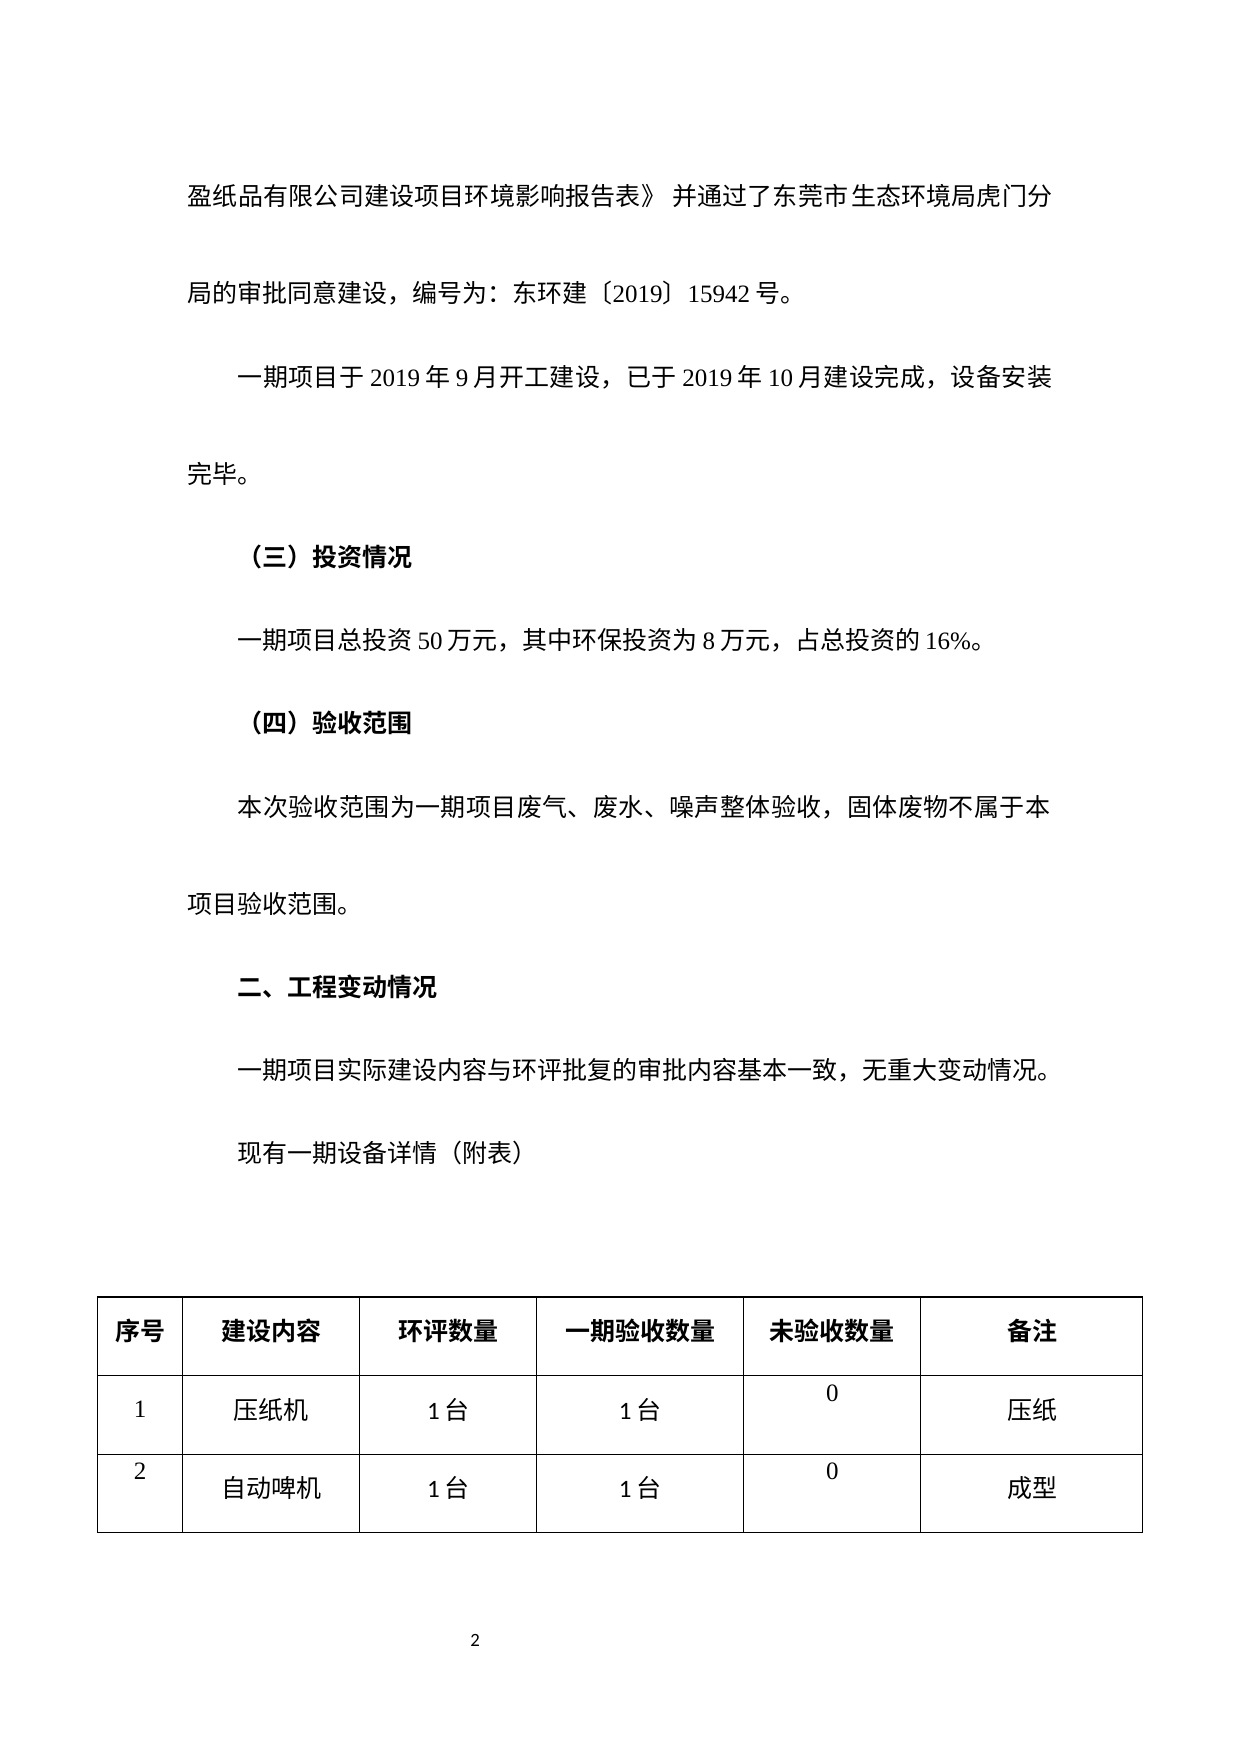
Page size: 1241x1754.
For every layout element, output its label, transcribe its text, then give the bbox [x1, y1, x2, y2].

table_header 备注 [921, 1298, 1142, 1375]
table_cell 2 [98, 1455, 182, 1532]
text 现有一期设备详情（附表） [187, 1119, 1053, 1184]
text 一期项目总投资50万元，其中环保投资为8万元，占总投资的16%。 [187, 606, 1053, 671]
text 一期项目于2019年9月开工建设，已于2019年10月建设完成，设备安装完毕。 [187, 343, 1053, 505]
table_cell 1台 [360, 1376, 536, 1453]
text 本次验收范围为一期项目废气、废水、噪声整体验收，固体废物不属于本项目验收范围。 [187, 773, 1053, 935]
table_cell 自动啤机 [183, 1455, 359, 1532]
table_header 序号 [98, 1298, 182, 1375]
text （四）验收范围 [187, 689, 1053, 754]
table_cell 1台 [360, 1455, 536, 1532]
text 二、工程变动情况 [187, 953, 1053, 1018]
table_header 未验收数量 [744, 1298, 920, 1375]
table_cell 0 [744, 1455, 920, 1532]
table_cell 压纸机 [183, 1376, 359, 1453]
table_cell 压纸 [921, 1376, 1142, 1453]
table_header 环评数量 [360, 1298, 536, 1375]
table_cell 1台 [537, 1455, 743, 1532]
text （三）投资情况 [187, 523, 1053, 588]
table_header 建设内容 [183, 1298, 359, 1375]
table_cell 1台 [537, 1376, 743, 1453]
table_cell 成型 [921, 1455, 1142, 1532]
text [187, 162, 1053, 324]
table_cell 1 [98, 1376, 182, 1453]
table_cell 0 [744, 1376, 920, 1453]
table_header 一期验收数量 [537, 1298, 743, 1375]
text 一期项目实际建设内容与环评批复的审批内容基本一致，无重大变动情况。 [187, 1036, 1053, 1101]
